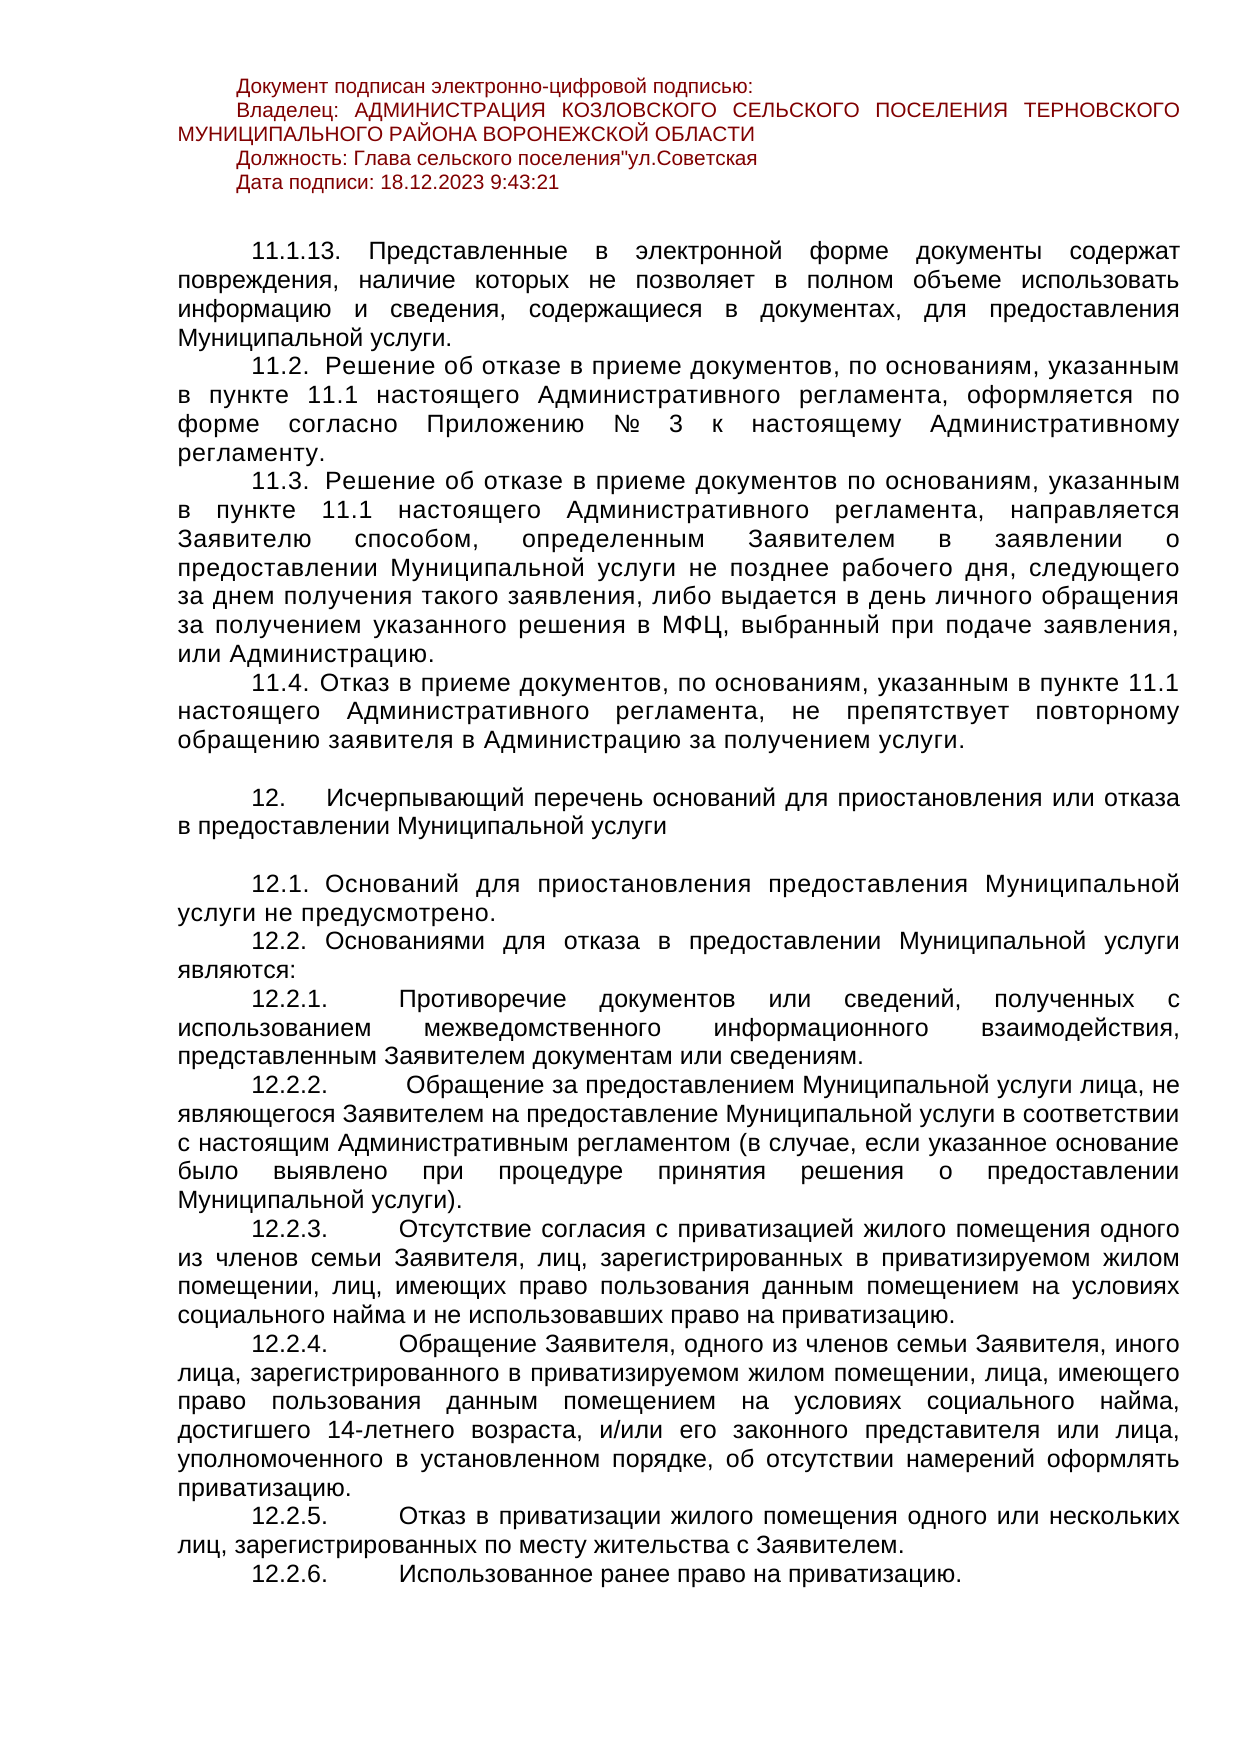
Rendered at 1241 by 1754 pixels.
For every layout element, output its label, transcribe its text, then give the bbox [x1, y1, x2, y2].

list Основаниями для отказа в предоставлении Муниципальной услуги являются: [177, 926, 1181, 984]
list Решение об отказе в приеме документов по основаниям, указанным в пункте 11.1 настоящего Административного регламента, направляется Заявителю способом, определенным Заявителем в заявлении о предоставлении Муниципальной услуги не позднее рабочего дня, следующего за днем получения такого заявления, либо выдается в день личного обращения за получением указанного решения в МФЦ, выбранный при подаче заявления, или Администрацию. [177, 466, 1181, 667]
list Отказ в приватизации жилого помещения одного или нескольких лиц, зарегистрированных по месту жительства с Заявителем. [177, 1501, 1181, 1559]
list Обращение Заявителя, одного из членов семьи Заявителя, иного лица, зарегистрированного в приватизируемом жилом помещении, лица, имеющего право пользования данным помещением на условиях социального найма, достигшего 14-летнего возраста, и/или его законного представителя или лица, уполномоченного в установленном порядке, об отсутствии намерений оформлять приватизацию. [177, 1329, 1181, 1501]
list Отсутствие согласия с приватизацией жилого помещения одного из членов семьи Заявителя, лиц, зарегистрированных в приватизируемом жилом помещении, лиц, имеющих право пользования данным помещением на условиях социального найма и не использовавших право на приватизацию. [177, 1214, 1181, 1329]
list Обращение за предоставлением Муниципальной услуги лица, не являющегося Заявителем на предоставление Муниципальной услуги в соответствии с настоящим Административным регламентом (в случае, если указанное основание было выявлено при процедуре принятия решения о предоставлении Муниципальной услуги). [177, 1070, 1181, 1214]
list Отказ в приеме документов, по основаниям, указанным в пункте 11.1 настоящего Административного регламента, не препятствует повторному обращению заявителя в Администрацию за получением услуги. [177, 667, 1181, 754]
list Исчерпывающий перечень оснований для приостановления или отказа в предоставлении Муниципальной услуги [177, 782, 1181, 840]
list 11.1.13. Представленные в электронной форме документы содержат повреждения, наличие которых не позволяет в полном объеме использовать информацию и сведения, содержащиеся в документах, для предоставления Муниципальной услуги. [177, 236, 1181, 351]
list Противоречие документов или сведений, полученных с использованием межведомственного информационного взаимодействия, представленным Заявителем документам или сведениям. [177, 984, 1181, 1070]
list Решение об отказе в приеме документов, по основаниям, указанным в пункте 11.1 настоящего Административного регламента, оформляется по форме согласно Приложению № 3 к настоящему Административному регламенту. [177, 351, 1181, 466]
list Оснований для приостановления предоставления Муниципальной услуги не предусмотрено. [177, 869, 1181, 926]
list Использованное ранее право на приватизацию. [177, 1559, 1181, 1587]
